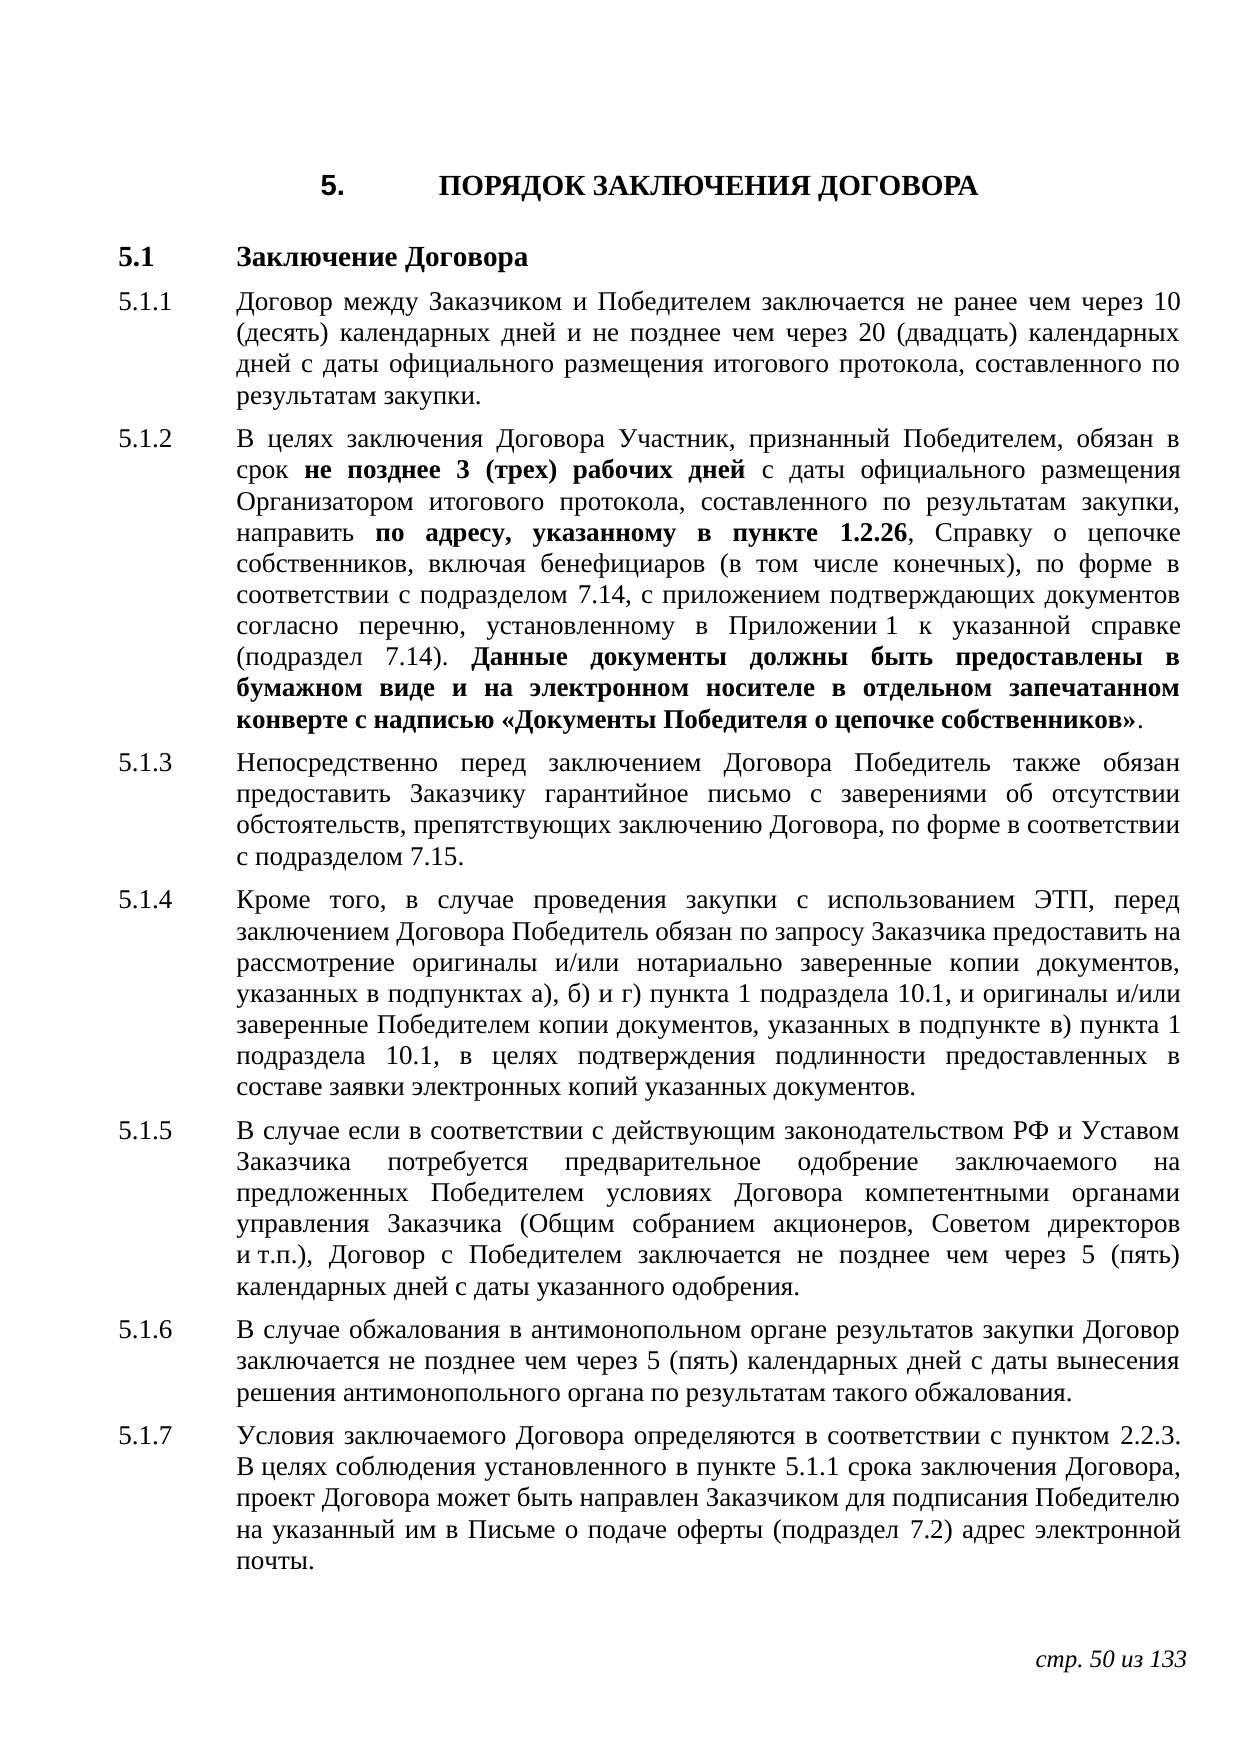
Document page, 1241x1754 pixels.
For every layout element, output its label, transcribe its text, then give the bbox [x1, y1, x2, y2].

subtitle ПОРЯДОК ЗАКЛЮЧЕНИЯ ДОГОВОРА [118, 168, 1181, 202]
text В случае обжалования в антимонопольном органе результатов закупки Договор заключается не позднее чем через 5 (пять) календарных дней с даты вынесения решения антимонопольного органа по результатам такого обжалования. [118, 1313, 1181, 1407]
text В случае если в соответствии с действующим законодательством РФ и Уставом Заказчика потребуется предварительное одобрение заключаемого на предложенных Победителем условиях Договора компетентными органами управления Заказчика (Общим собранием акционеров, Советом директоров и т.п.), Договор с Победителем заключается не позднее чем через 5 (пять) календарных дней с даты указанного одобрения. [118, 1114, 1181, 1301]
subtitle Заключение Договора [118, 239, 1181, 273]
text Непосредственно перед заключением Договора Победитель также обязан предоставить Заказчику гарантийное письмо с заверениями об отсутствии обстоятельств, препятствующих заключению Договора, по форме в соответствии с подразделом 7.15. [118, 746, 1181, 871]
text Договор между Заказчиком и Победителем заключается не ранее чем через 10 (десять) календарных дней и не позднее чем через 20 (двадцать) календарных дней с даты официального размещения итогового протокола, составленного по результатам закупки. [118, 285, 1181, 410]
